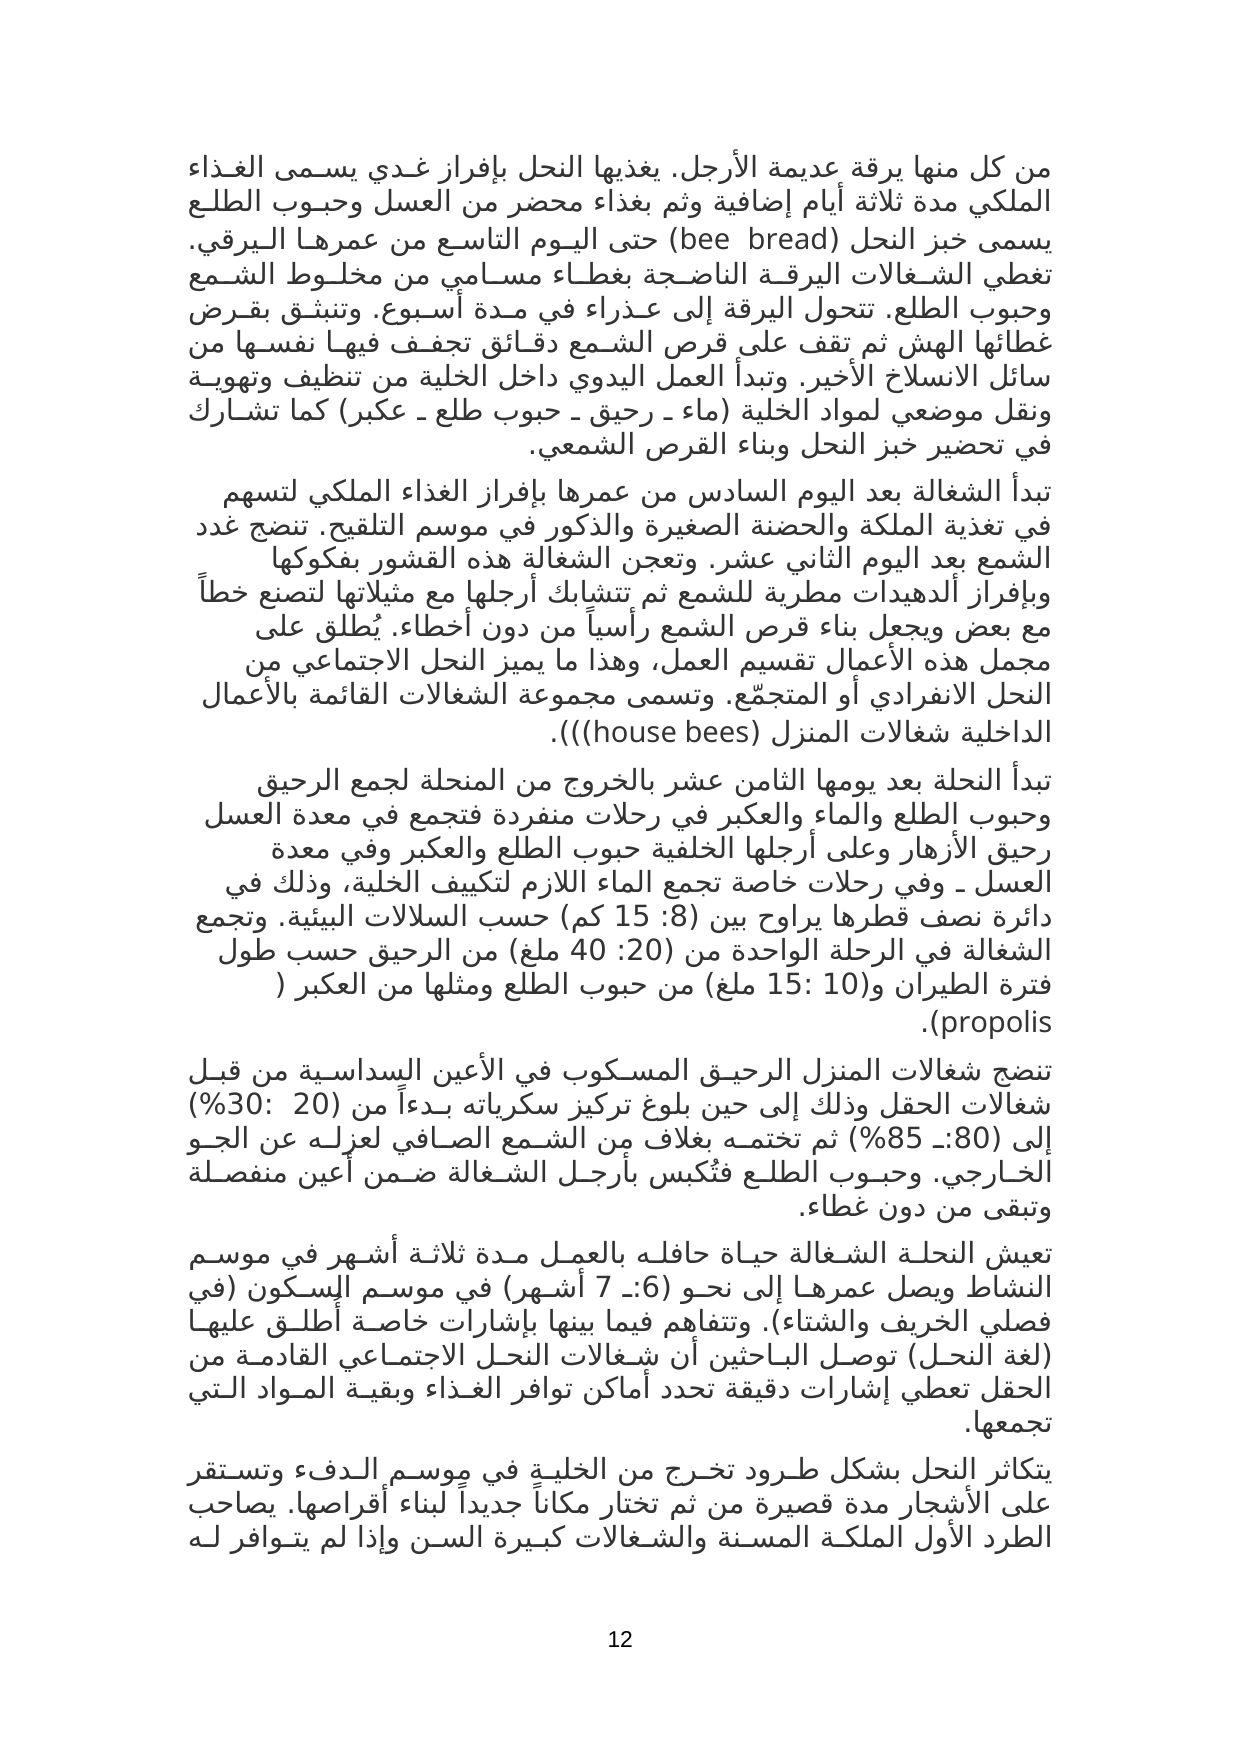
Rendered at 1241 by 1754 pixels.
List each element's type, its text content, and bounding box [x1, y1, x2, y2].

text تبدأ الشغالة بعد اليوم السادس من عمرها بإفراز الغذاء الملكي لتسهم في تغذية الملكة والحضنة الصغيرة والذكور في موسم التلقيح. تنضج غدد الشمع بعد اليوم الثاني عشر. وتعجن الشغالة هذه القشور بفكوكها وبإفراز ألدهيدات مطرية للشمع ثم تتشابك أرجلها مع مثيلاتها لتصنع خطاً مع بعض ويجعل بناء قرص الشمع رأسياً من دون أخطاء. يُطلق على مجمل هذه الأعمال تقسيم العمل، وهذا ما يميز النحل الاجتماعي من النحل الانفرادي أو المتجمّع. وتسمى مجموعة الشغالات القائمة بالأعمال الداخلية شغالات المنزل (house bees))). [187, 474, 593, 751]
text تبدأ النحلة بعد يومها الثامن عشر بالخروج من المنحلة لجمع الرحيق وحبوب الطلع والماء والعكبر في رحلات منفردة فتجمع في معدة العسل رحيق الأزهار وعلى أرجلها الخلفية حبوب الطلع والعكبر وفي معدة العسل ـ وفي رحلات خاصة تجمع الماء اللازم لتكييف الخلية، وذلك في دائرة نصف قطرها يراوح بين (8: 15 كم) حسب السلالات البيئية. وتجمع الشغالة في الرحلة الواحدة من (20: 40 ملغ) من الرحيق حسب طول فترة الطيران و(10 :15 ملغ) من حبوب الطلع ومثلها من العكبر (propolis). [187, 764, 1053, 1041]
text يعيش النحل في تجاويف طبيعية أو صنعية تتناسب مع احتياجاته الآنية والموسمية توفر له الحماية وسهولة التحرك. يبني نحل العسل بإفراز شغالاته أقراصاً شمعية مؤلفة من التجاويف السداسية القمة وقاع مؤلف من ستة مثلثات تشترك مع ثلاث أعين سداسـية من الجانب الآخر للقرص. تضع الملكة بيوضها ملتصقة بالقاع وتفقس بعد ثلاثة أيام تخرج من كل منها يرقة عديمة الأرجل. يغذيها النحل بإفراز غدي يسمى الغذاء الملكي مدة ثلاثة أيام إضافية وثم بغذاء محضر من العسل وحبوب الطلع يسمى خبز النحل (bee bread) حتى اليوم التاسع من عمرها اليرقي. تغطي الشغالات اليرقة الناضجة بغطاء مسامي من مخلوط الشمع وحبوب الطلع. تتحول اليرقة إلى عذراء في مدة أسبوع. وتنبثق بقرض غطائها الهش ثم تقف على قرص الشمع دقائق تجفف فيها نفسها من سائل الانسلاخ الأخير. وتبدأ العمل اليدوي داخل الخلية من تنظيف وتهوية ونقل موضعي لمواد الخلية (ماء ـ رحيق ـ حبوب طلع ـ عكبر) كما تشارك في تحضير خبز النحل وبناء القرص الشمعي. [187, 150, 1053, 461]
text تنضج شغالات المنزل الرحيق المسكوب في الأعين السداسية من قبل شغالات الحقل وذلك إلى حين بلوغ تركيز سكرياته بدءاً من (20 :30%) إلى (80: 85%) ثم تختمه بغلاف من الشمع الصافي لعزله عن الجو الخارجي. وحبوب الطلع فتُكبس بأرجل الشغالة ضمن أعين منفصلة وتبقى من دون غطاء. [187, 1155, 1053, 1223]
text تعيش النحلة الشغالة حياة حافله بالعمل مدة ثلاثة أشهر في موسم النشاط ويصل عمرها إلى نحو (6: 7 أشهر) في موسم السكون (في فصلي الخريف والشتاء). وتتفاهم فيما بينها بإشارات خاصة أُطلق عليها (لغة النحل) توصل الباحثين أن شغالات النحل الاجتماعي القادمة من الحقل تعطي إشارات دقيقة تحدد أماكن توافر الغذاء وبقية المواد التي تجمعها. [187, 1236, 963, 1440]
